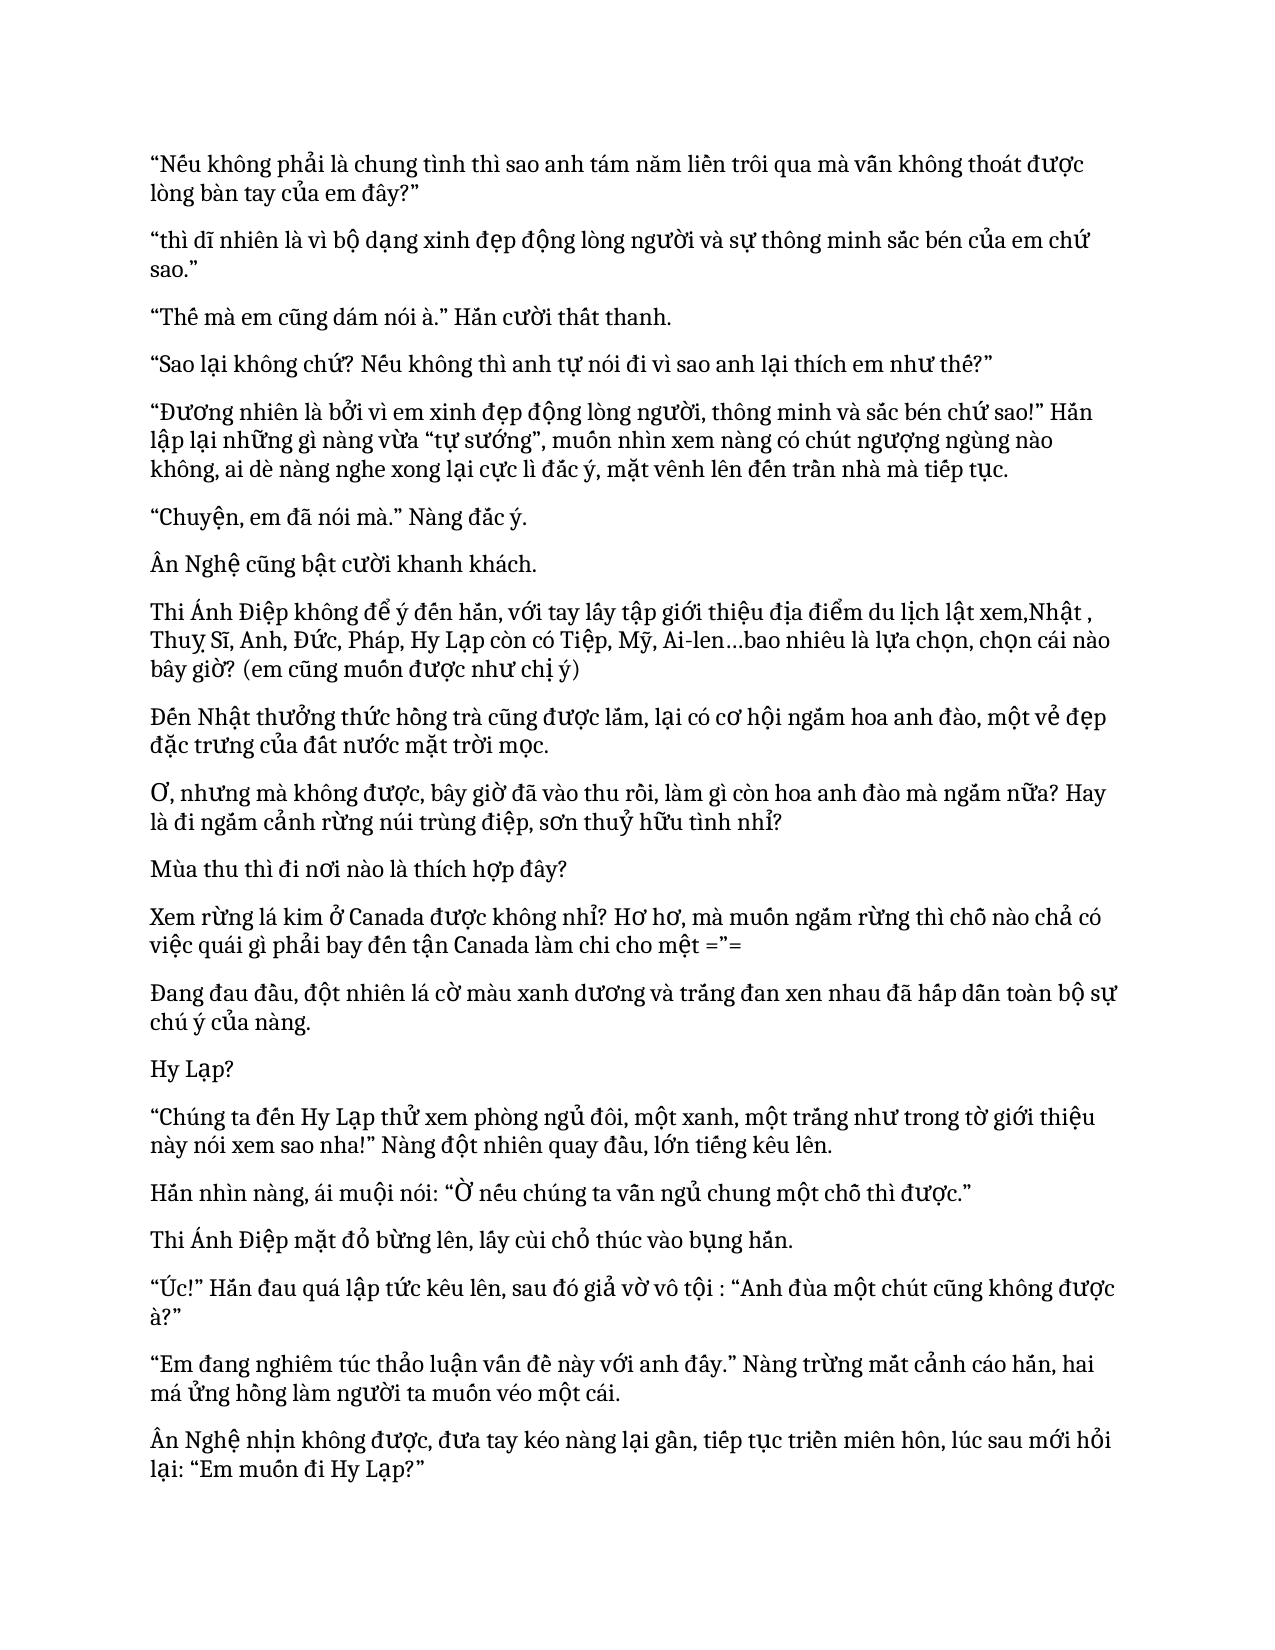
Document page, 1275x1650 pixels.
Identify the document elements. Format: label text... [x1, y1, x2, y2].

text Thi Ánh Điệp mặt đỏ bừng lên, lấy cùi chỏ thúc vào bụng hắn. [150, 1226, 1125, 1255]
text Hắn nhìn nàng, ái muội nói: “Ờ nếu chúng ta vẫn ngủ chung một chỗ thì được.” [150, 1179, 1125, 1207]
text “Chuyện, em đã nói mà.” Nàng đắc ý. [150, 502, 1125, 531]
text Ân Nghệ cũng bật cười khanh khách. [150, 550, 1125, 579]
text “Chúng ta đến Hy Lạp thử xem phòng ngủ đôi, một xanh, một trắng như trong tờ giới thiệu này nói xem sao nha!” Nàng đột nhiên quay đầu, lớn tiếng kêu lên. [150, 1102, 1125, 1160]
text Hy Lạp? [150, 1055, 1125, 1084]
text “thì dĩ nhiên là vì bộ dạng xinh đẹp động lòng người và sự thông minh sắc bén của em chứ sao.” [150, 226, 1125, 284]
text Đang đau đầu, đột nhiên lá cờ màu xanh dương và trắng đan xen nhau đã hấp dẫn toàn bộ sự chú ý của nàng. [150, 979, 1125, 1036]
text Đến Nhật thưởng thức hồng trà cũng được lắm, lại có cơ hội ngắm hoa anh đào, một vẻ đẹp đặc trưng của đất nước mặt trời mọc. [150, 702, 1125, 760]
text “Em đang nghiêm túc thảo luận vấn đề này với anh đấy.” Nàng trừng mắt cảnh cáo hắn, hai má ửng hồng làm người ta muốn véo một cái. [150, 1350, 1125, 1407]
text Xem rừng lá kim ở Canada được không nhỉ? Hơ hơ, mà muốn ngắm rừng thì chỗ nào chả có việc quái gì phải bay đến tận Canada làm chi cho mệt =”= [150, 902, 1125, 960]
text Ân Nghệ nhịn không được, đưa tay kéo nàng lại gần, tiếp tục triền miên hôn, lúc sau mới hỏi lại: “Em muốn đi Hy Lạp?” [150, 1426, 1125, 1484]
text “Thế mà em cũng dám nói à.” Hắn cười thất thanh. [150, 302, 1125, 331]
text Mùa thu thì đi nơi nào là thích hợp đây? [150, 855, 1125, 884]
text “Nếu không phải là chung tình thì sao anh tám năm liền trôi qua mà vẫn không thoát được lòng bàn tay của em đây?” [150, 150, 1125, 207]
text Thi Ánh Điệp không để ý đến hắn, với tay lấy tập giới thiệu địa điểm du lịch lật xem,Nhật , Thuỵ Sĩ, Anh, Đức, Pháp, Hy Lạp còn có Tiệp, Mỹ, Ai-len…bao nhiêu là lựa chọn, chọn cái nào bây giờ? (em cũng muốn được như chị ý) [150, 597, 1125, 684]
text “Đương nhiên là bởi vì em xinh đẹp động lòng người, thông minh và sắc bén chứ sao!” Hắn lập lại những gì nàng vừa “tự sướng”, muốn nhìn xem nàng có chút ngượng ngùng nào không, ai dè nàng nghe xong lại cực lì đắc ý, mặt vênh lên đến trần nhà mà tiếp tục. [150, 397, 1125, 484]
text Ơ, nhưng mà không được, bây giờ đã vào thu rồi, làm gì còn hoa anh đào mà ngắm nữa? Hay là đi ngắm cảnh rừng núi trùng điệp, sơn thuỷ hữu tình nhỉ? [150, 779, 1125, 836]
text “Sao lại không chứ? Nếu không thì anh tự nói đi vì sao anh lại thích em như thế?” [150, 350, 1125, 379]
text “Úc!” Hắn đau quá lập tức kêu lên, sau đó giả vờ vô tội : “Anh đùa một chút cũng không được à?” [150, 1274, 1125, 1331]
